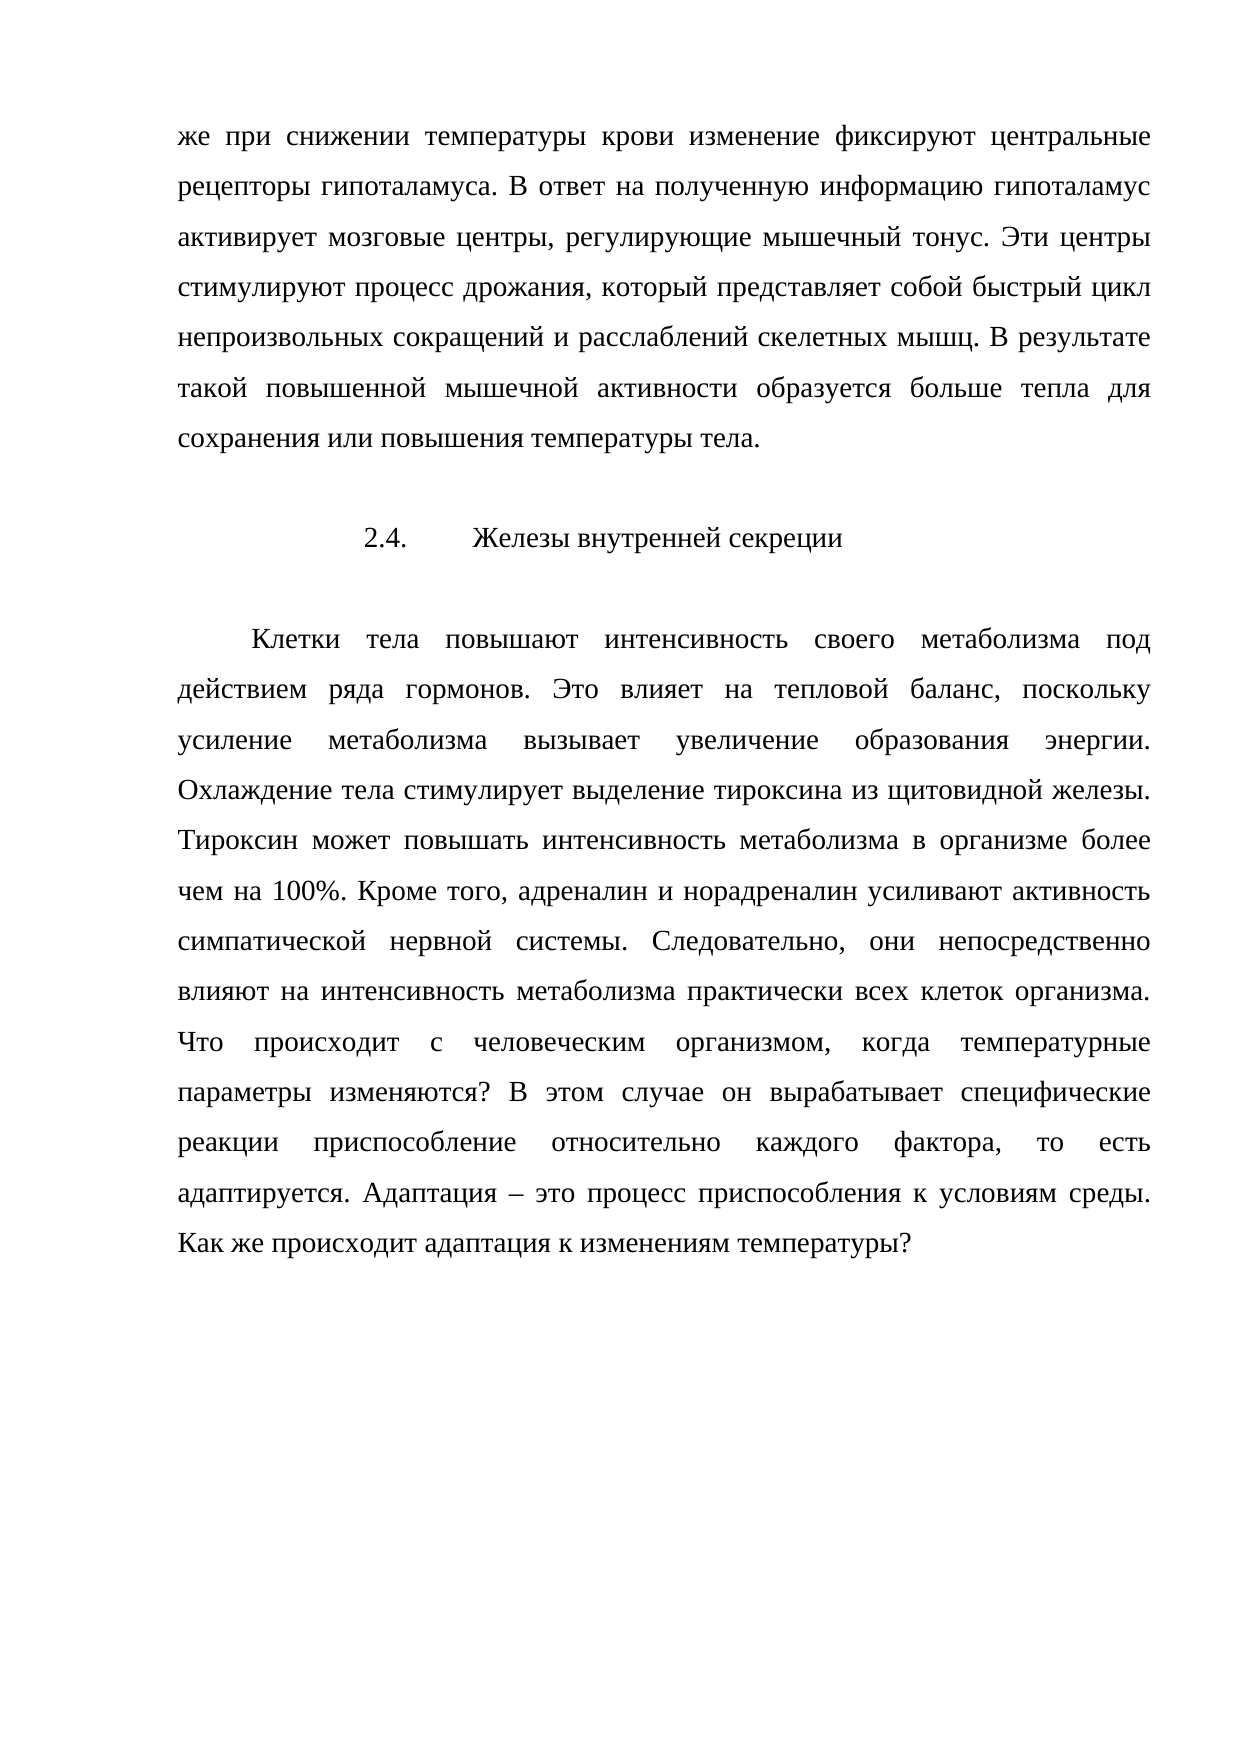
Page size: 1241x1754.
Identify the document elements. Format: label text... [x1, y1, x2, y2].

text Железы внутренней секреции [290, 521, 1152, 554]
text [177, 118, 1152, 453]
text Клетки тела повышают интенсивность своего метаболизма под действием ряда гормонов. Это влияет на тепловой баланс, поскольку усиление метаболизма вызывает увеличение образования энергии. Охлаждение тела стимулирует выделение тироксина из щитовидной железы. Тироксин может повышать интенсивность метаболизма в организме более чем на 100%. Кроме того, адреналин и норадреналин усиливают активность симпатической нервной системы. Следовательно, они непосредственно влияют на интенсивность метаболизма практически всех клеток организма. Что происходит с человеческим организмом, когда температурные параметры изменяются? В этом случае он вырабатывает специфические реакции приспособление относительно каждого фактора, то есть адаптируется. Адаптация – это процесс приспособления к условиям среды. Как же происходит адаптация к изменениям температуры? [177, 621, 1152, 1258]
